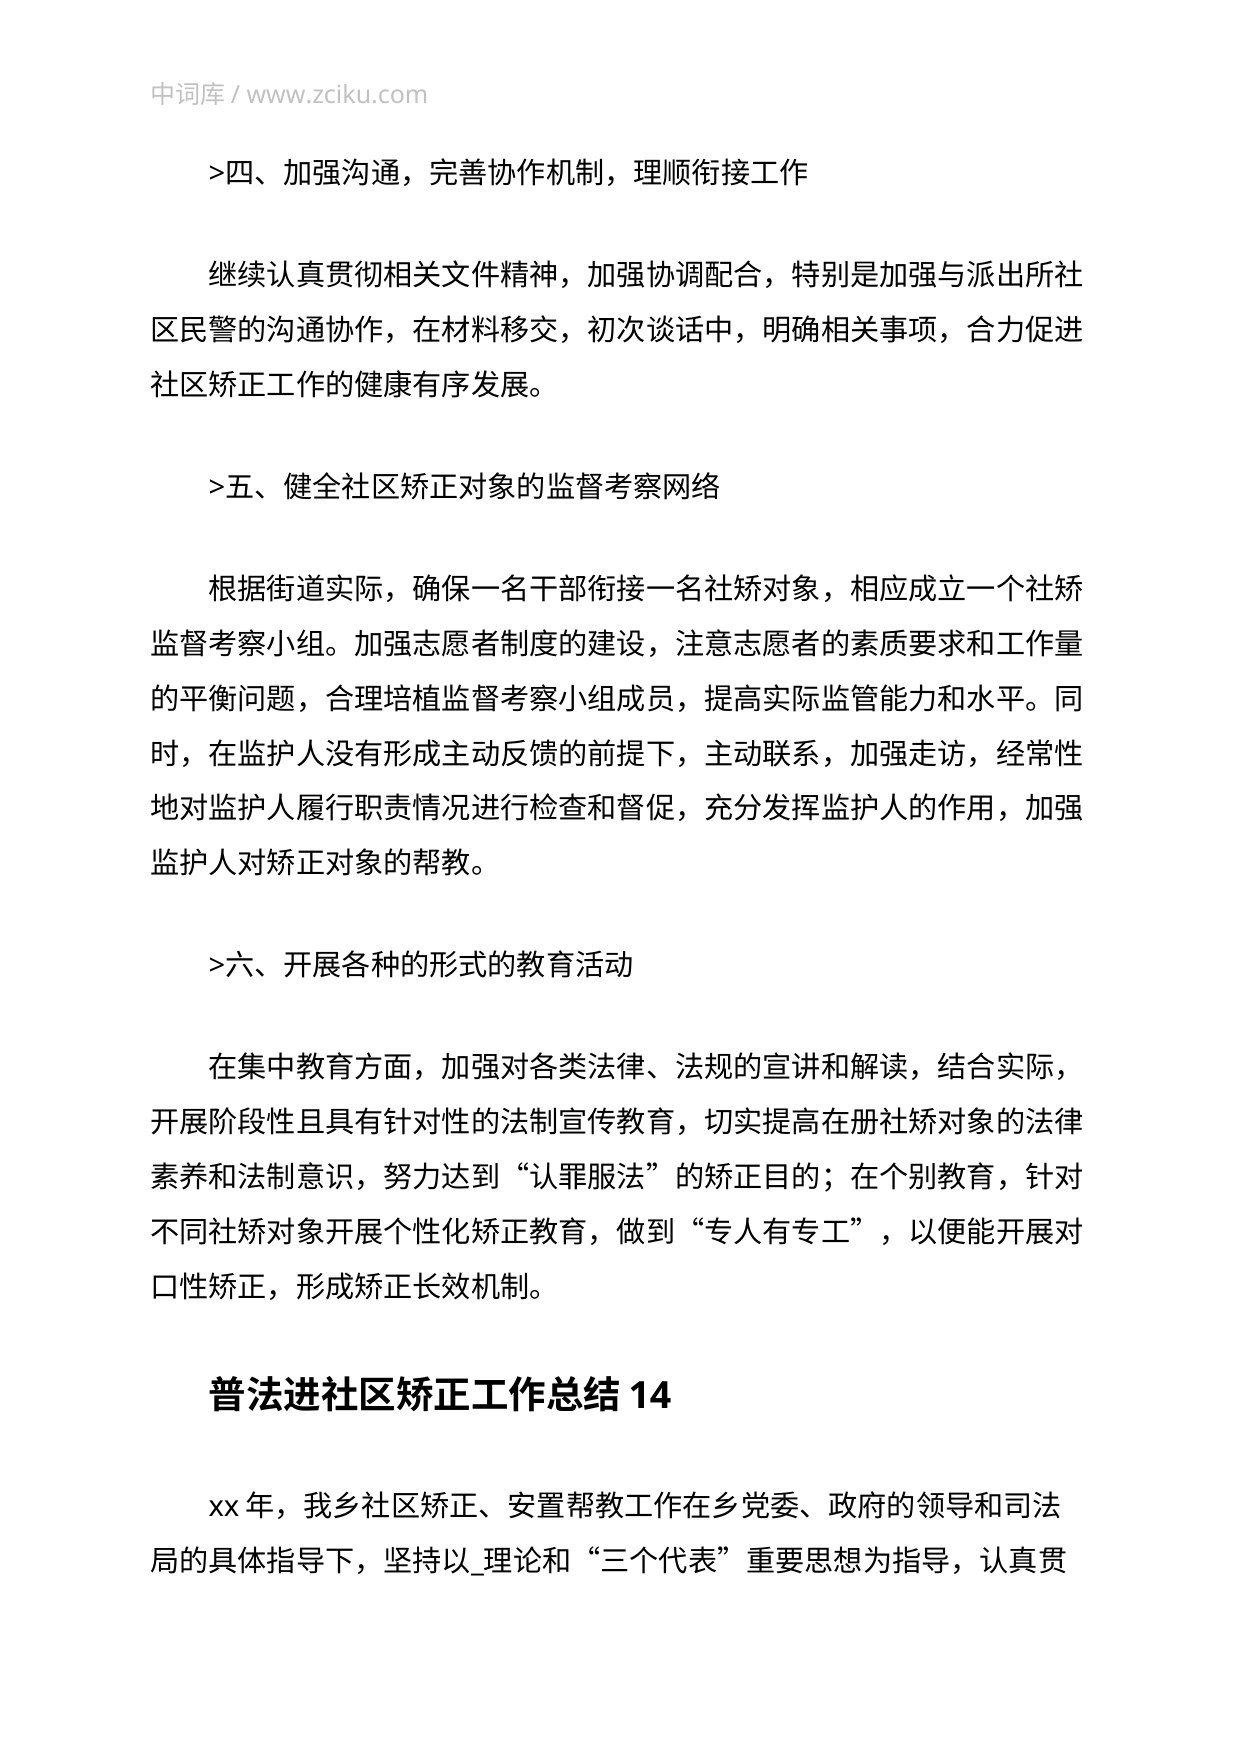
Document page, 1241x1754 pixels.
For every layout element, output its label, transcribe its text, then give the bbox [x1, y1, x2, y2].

text >五、健全社区矫正对象的监督考察网络 [150, 463, 1090, 506]
text 继续认真贯彻相关文件精神，加强协调配合，特别是加强与派出所社区民警的沟通协作，在材料移交，初次谈话中，明确相关事项，合力促进社区矫正工作的健康有序发展。 [150, 252, 1090, 404]
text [150, 1483, 1090, 1580]
text 根据街道实际，确保一名干部衔接一名社矫对象，相应成立一个社矫监督考察小组。加强志愿者制度的建设，注意志愿者的素质要求和工作量的平衡问题，合理培植监督考察小组成员，提高实际监管能力和水平。同时，在监护人没有形成主动反馈的前提下，主动联系，加强走访，经常性地对监护人履行职责情况进行检查和督促，充分发挥监护人的作用，加强监护人对矫正对象的帮教。 [150, 566, 1090, 882]
text 普法进社区矫正工作总结14 [150, 1365, 1090, 1419]
text >六、开展各种的形式的教育活动 [150, 942, 1090, 984]
text 在集中教育方面，加强对各类法律、法规的宣讲和解读，结合实际，开展阶段性且具有针对性的法制宣传教育，切实提高在册社矫对象的法律素养和法制意识，努力达到“认罪服法”的矫正目的；在个别教育，针对不同社矫对象开展个性化矫正教育，做到“专人有专工”，以便能开展对口性矫正，形成矫正长效机制。 [150, 1044, 1090, 1306]
text >四、加强沟通，完善协作机制，理顺衔接工作 [150, 150, 1090, 192]
